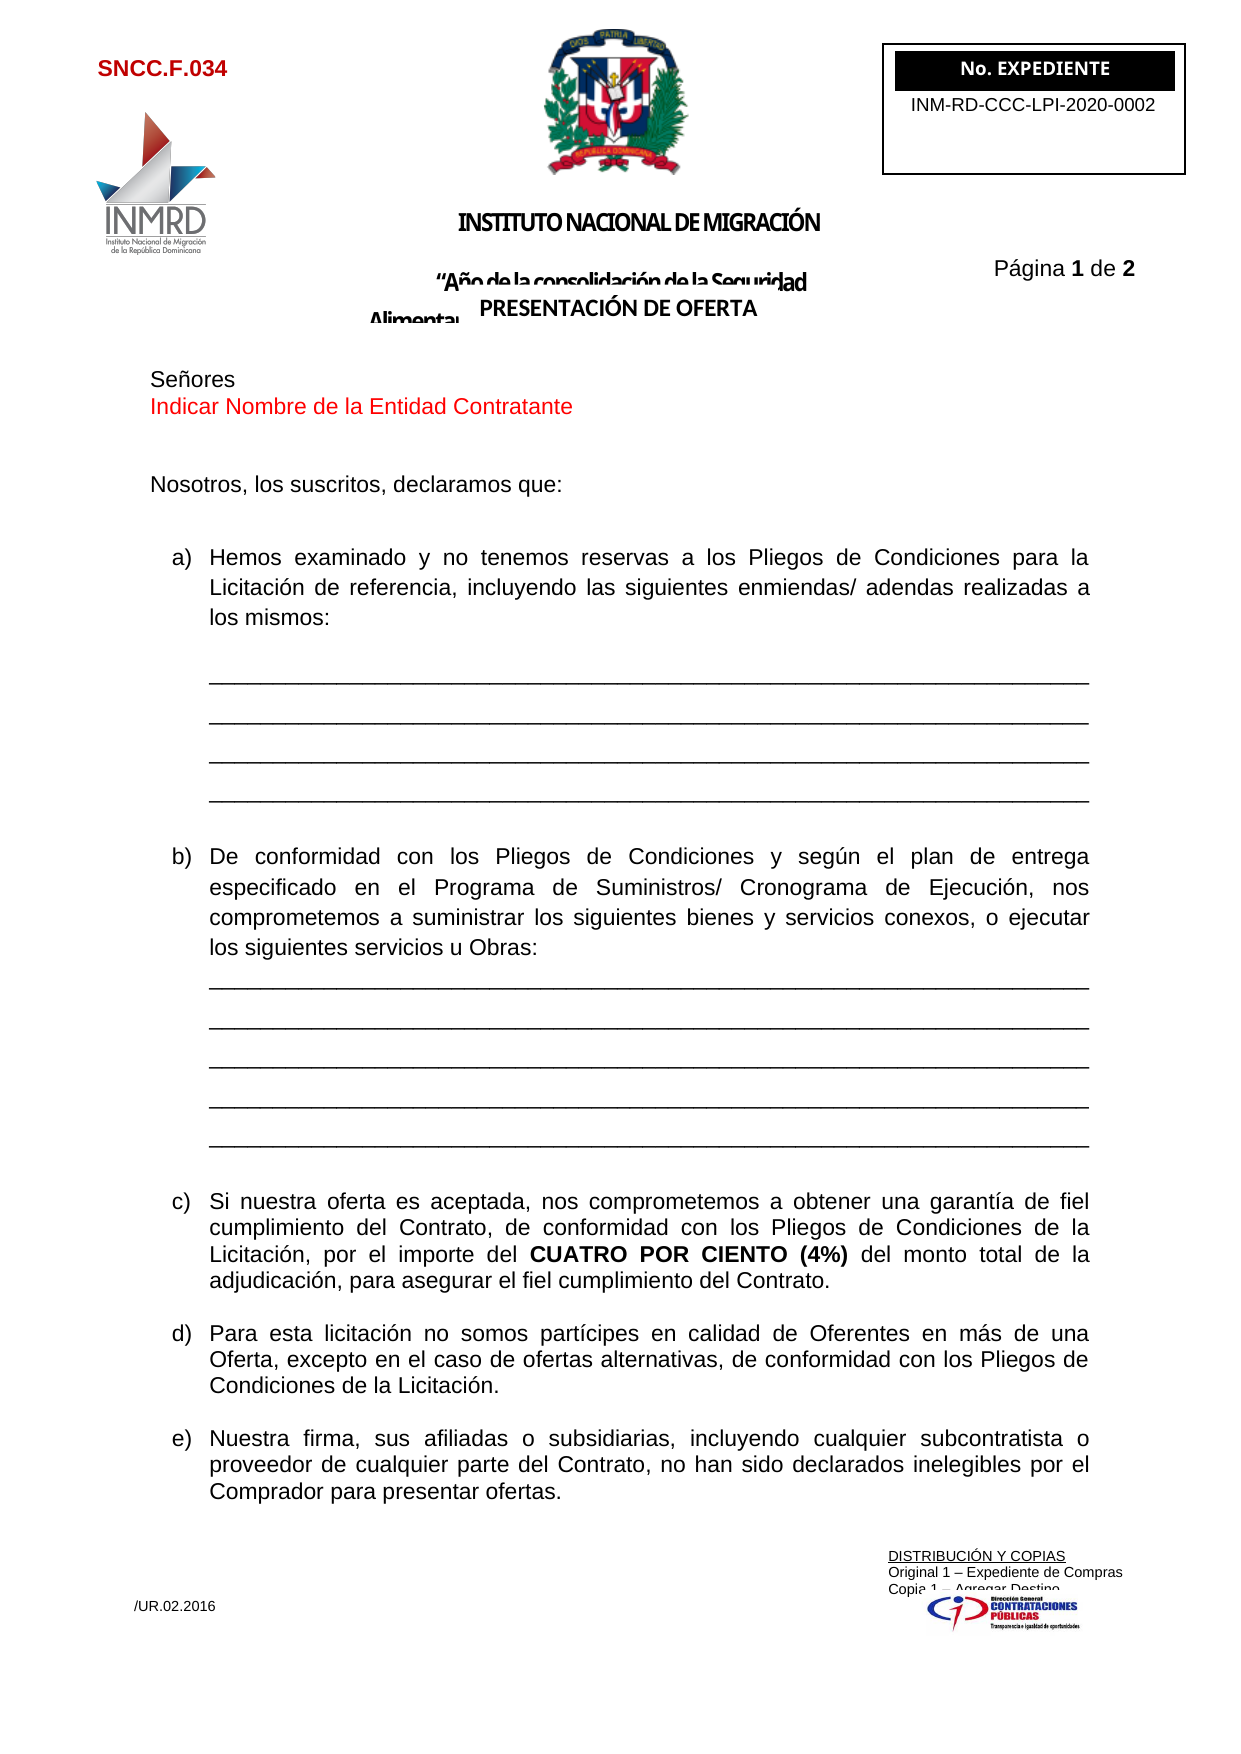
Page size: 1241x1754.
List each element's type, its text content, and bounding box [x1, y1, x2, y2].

list De conformidad con los Pliegos de Condiciones y según el plan de entrega especificado en el Programa de Suministros/ Cronograma de Ejecución, nos comprometemos a suministrar los siguientes bienes y servicios conexos, o ejecutar los siguientes servicios u Obras: [172, 843, 1090, 960]
list Nuestra firma, sus afiliadas o subsidiarias, incluyendo cualquier subcontratista o proveedor de cualquier parte del Contrato, no han sido declarados inelegibles por el Comprador para presentar ofertas. [172, 1425, 1090, 1504]
text Señores [150, 366, 1090, 393]
list Para esta licitación no somos partícipes en calidad de Oferentes en más de una Oferta, excepto en el caso de ofertas alternativas, de conformidad con los Pliegos de Condiciones de [172, 1320, 1090, 1399]
text _________________________________________________________________________________________________________________________________________________________________________________________________________________________________________________________________________________________________________________________________________________________ [209, 964, 1090, 1148]
list Si nuestra oferta es aceptada, nos comprometemos a obtener una garantía de fiel cumplimiento del Contrato, de conformidad con los Pliegos de Condiciones de la Licitación, por el importe del CUATRO POR CIENTO (4%) del monto total de la adjudicación, para asegurar el fiel cumplimiento del Contrato. [172, 1188, 1090, 1293]
text Nosotros, los suscritos, declaramos que: [150, 471, 1090, 497]
picture [543, 29, 689, 175]
picture [96, 112, 216, 255]
text ____________________________________________________________________________________________________________________________________________________________________________________________________________________________________________________________________________________ [209, 659, 1090, 804]
text Indicar Nombre de la Entidad Contratante [150, 393, 1090, 419]
list Hemos examinado y no tenemos reservas a los Pliegos de Condiciones para la Licitación de referencia, incluyendo las siguientes enmiendas/ adendas realizadas a los mismos: [172, 543, 1090, 630]
picture [921, 1590, 1091, 1637]
